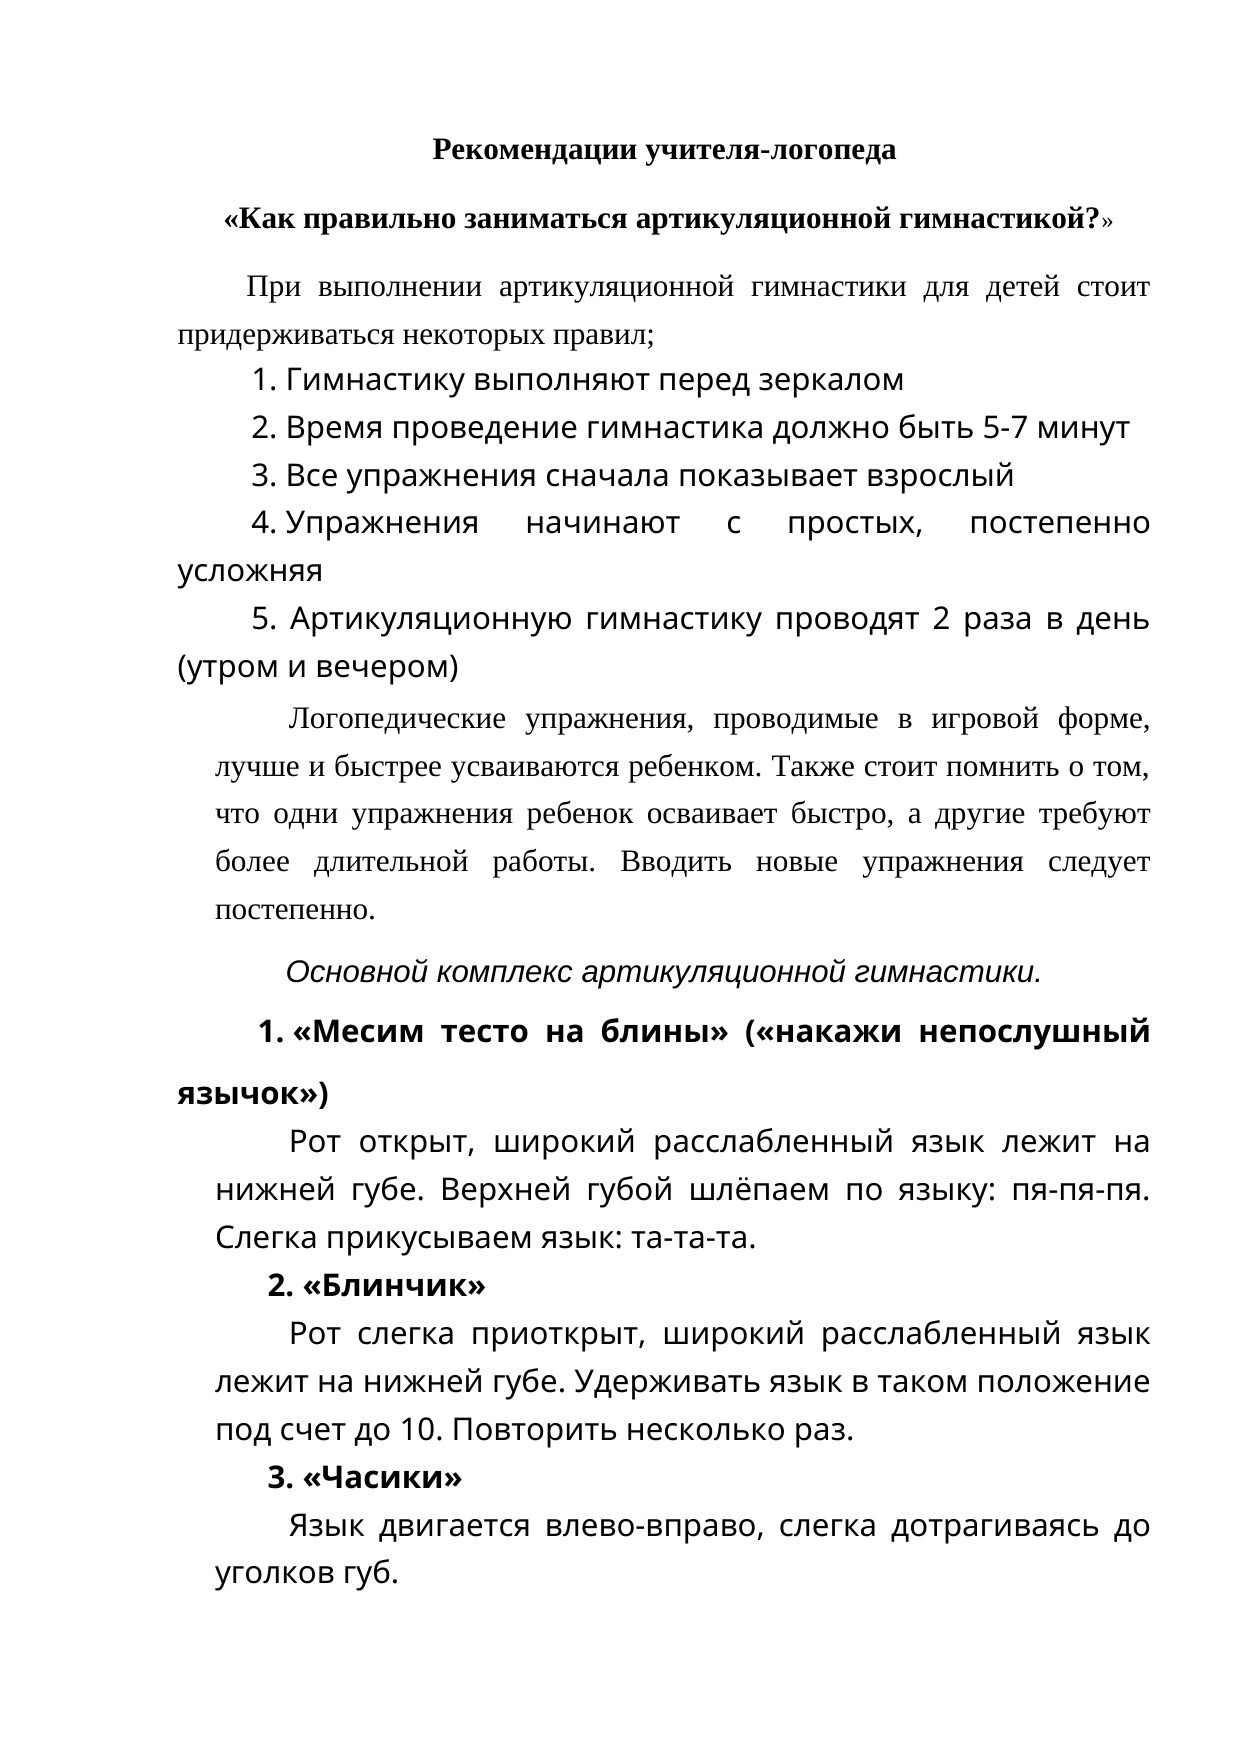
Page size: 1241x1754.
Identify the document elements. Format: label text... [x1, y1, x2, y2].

text Рот слегка приоткрыт, широкий расслабленный язык лежит на нижней губе. Удерживать язык в таком положение под счет до 10. Повторить несколько раз. [215, 1306, 1152, 1449]
text 3. «Часики» [177, 1449, 1152, 1497]
text 1. «Месим тесто на блины» («накажи непослушный язычок») [177, 989, 1152, 1114]
text При выполнении артикуляционной гимнастики для детей стоит придерживаться некоторых правил; [177, 256, 1152, 351]
text 4. Упражнения начинают с простых, постепенно усложняя [177, 495, 1152, 591]
text 2. «Блинчик» [177, 1258, 1152, 1306]
text Язык двигается влево-вправо, слегка дотрагиваясь до уголков губ. [215, 1497, 1152, 1593]
text Логопедические упражнения, проводимые в игровой форме, лучше и быстрее усваиваются ребенком. Также стоит помнить о том, что одни упражнения ребенок осваивает быстро, а другие требуют более длительной работы. Вводить новые упражнения следует постепенно. [215, 687, 1152, 926]
text Рот открыт, широкий расслабленный язык лежит на нижней губе. Верхней губой шлёпаем по языку: пя-пя-пя. Слегка прикусываем язык: та-та-та. [215, 1210, 1152, 1258]
text Рекомендации учителя-логопеда [177, 118, 1152, 166]
text Рот открыт, широкий расслабленный язык лежит на нижней губе. Верхней губой шлёпаем по языку: пя-пя-пя. Слегка прикусываем язык: та-та-та. [215, 1114, 1152, 1167]
text 3. Все упражнения сначала показывает взрослый [177, 447, 1152, 495]
text Основной комплекс артикуляционной гимнастики. [177, 926, 1152, 989]
text 1. Гимнастику выполняют перед зеркалом [177, 351, 1152, 399]
text 5. Артикуляционную гимнастику проводят 2 раза в день (утром и вечером) [177, 591, 1152, 687]
text 2. Время проведение гимнастика должно быть 5-7 минут [177, 399, 1152, 447]
text «Как правильно заниматься артикуляционной гимнастикой?» [177, 187, 1152, 235]
